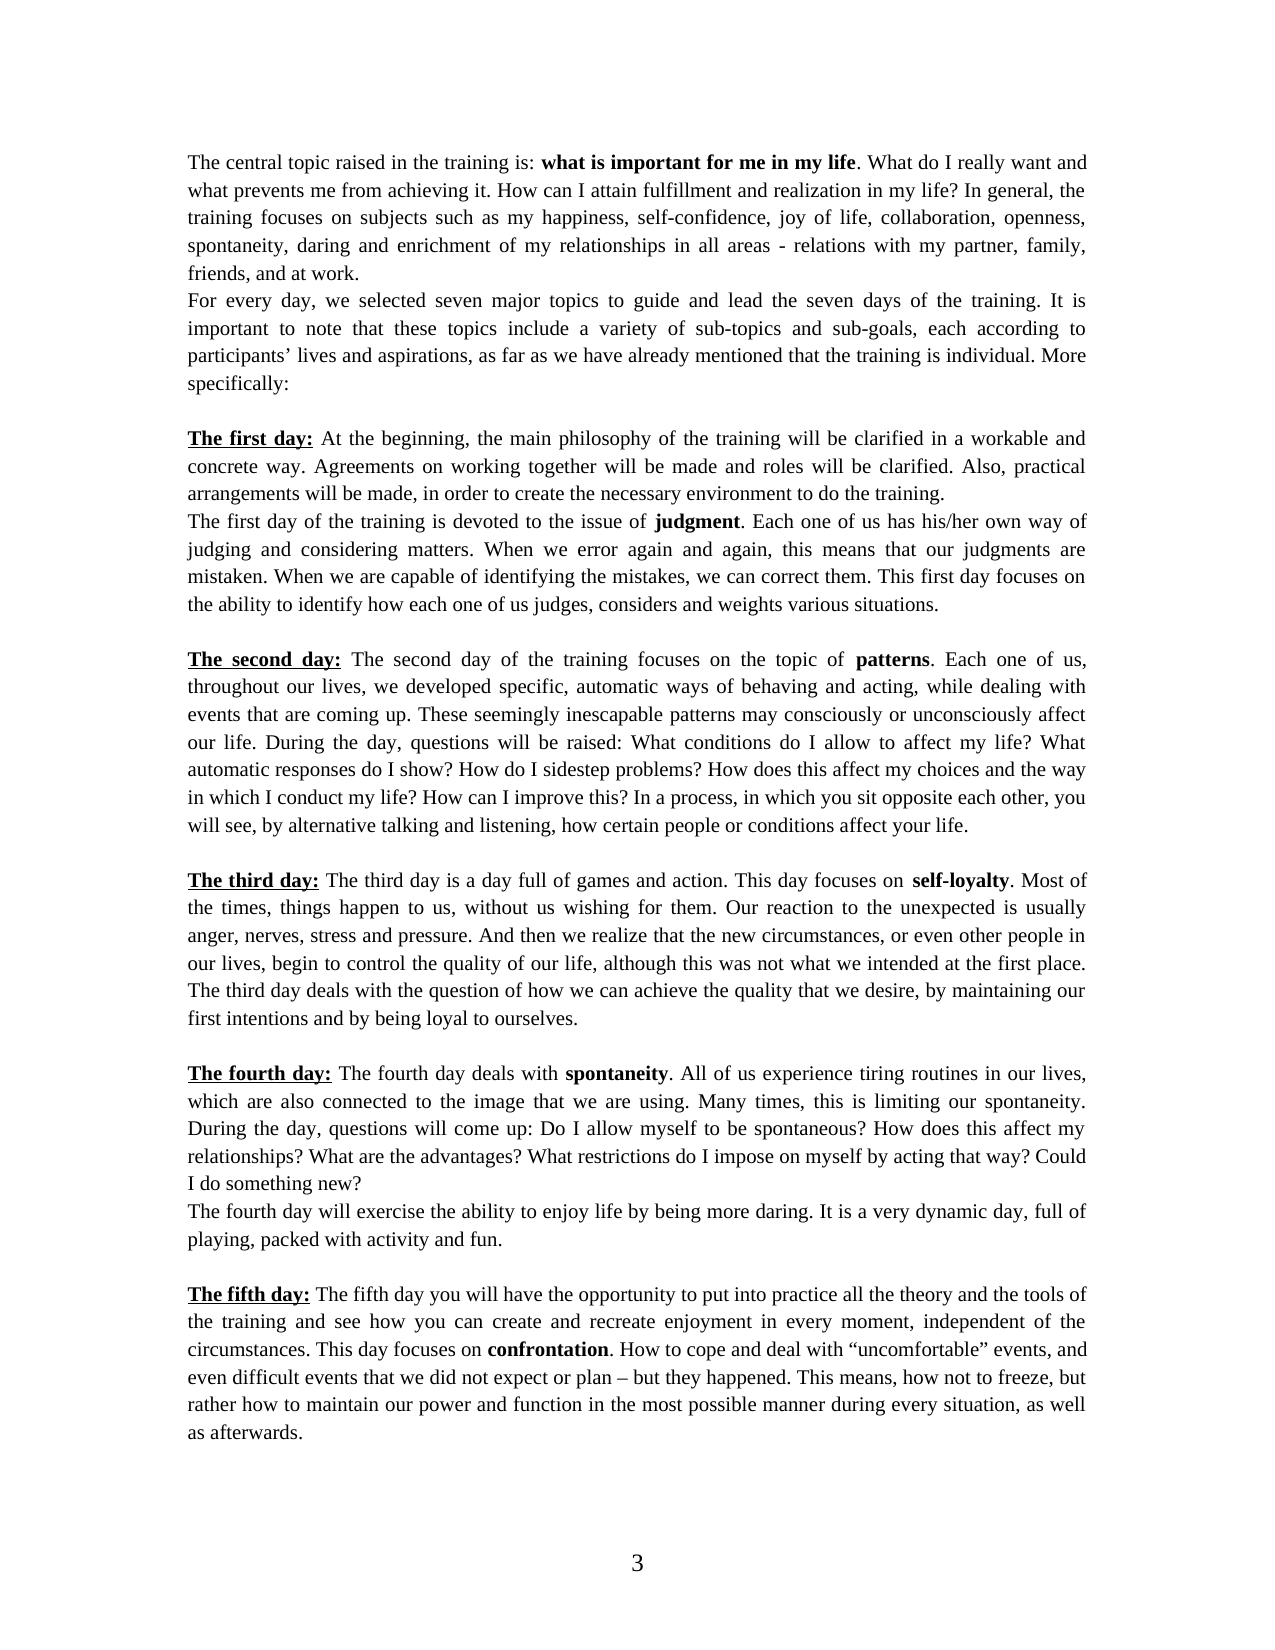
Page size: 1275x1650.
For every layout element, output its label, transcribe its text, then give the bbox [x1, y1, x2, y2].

text The first day of the training is devoted to the issue of judgment. Each one of us has his/her own way of judging and considering matters. When we error again and again, this means that our judgments are mistaken. When we are capable of identifying the mistakes, we can correct them. This first day focuses on the ability to identify how each one of us judges, considers and weights various situations. [187, 509, 1087, 616]
text The fifth day: The fifth day you will have the opportunity to put into practice all the theory and the tools of the training and see how you can create and recreate enjoyment in every moment, independent of the circumstances. This day focuses on confrontation. How to cope and deal with “uncomfortable” events, and even difficult events that we did not expect or plan – but they happened. This means, how not to freeze, but rather how to maintain our power and function in the most possible manner during every situation, as well as afterwards. [187, 1282, 1087, 1444]
text The central topic raised in the training is: what is important for me in my life. What do I really want and what prevents me from achieving it. How can I attain fulfillment and realization in my life? In general, the training focuses on subjects such as my happiness, self-confidence, joy of life, collaboration, openness, spontaneity, daring and enrichment of my relationships in all areas - relations with my partner, family, friends, and at work. [187, 150, 1087, 284]
text The fourth day will exercise the ability to enjoy life by being more daring. It is a very dynamic day, full of playing, packed with activity and fun. [187, 1199, 1087, 1251]
text For every day, we selected seven major topics to guide and lead the seven days of the training. It is important to note that these topics include a variety of sub-topics and sub-goals, each according to participants’ lives and aspirations, as far as we have already mentioned that the training is individual. More specifically: [187, 288, 1087, 395]
text The second day: The second day of the training focuses on the topic of patterns. Each one of us, throughout our lives, we developed specific, automatic ways of behaving and acting, while dealing with events that are coming up. These seemingly inescapable patterns may consciously or unconsciously affect our life. During the day, questions will be raised: What conditions do I allow to affect my life? What automatic responses do I show? How do I sidestep problems? How does this affect my choices and the way in which I conduct my life? How can I improve this? In a process, in which you sit opposite each other, you will see, by alternative talking and listening, how certain people or conditions affect your life. [187, 647, 1087, 837]
text The third day: The third day is a day full of games and action. This day focuses on self-loyalty. Most of the times, things happen to us, without us wishing for them. Our reaction to the unexpected is usually anger, nerves, stress and pressure. And then we realize that the new circumstances, or even other people in our lives, begin to control the quality of our life, although this was not what we intended at the first place. The third day deals with the question of how we can achieve the quality that we desire, by maintaining our first intentions and by being loyal to ourselves. [187, 868, 1087, 1030]
text The fourth day: The fourth day deals with spontaneity. All of us experience tiring routines in our lives, which are also connected to the image that we are using. Many times, this is limiting our spontaneity. During the day, questions will come up: Do I allow myself to be spontaneous? How does this affect my relationships? What are the advantages? What restrictions do I impose on myself by acting that way? Could I do something new? [187, 1061, 1087, 1195]
text The first day: At the beginning, the main philosophy of the training will be clarified in a workable and concrete way. Agreements on working together will be made and roles will be clarified. Also, practical arrangements will be made, in order to create the necessary environment to do the training. [187, 426, 1087, 505]
